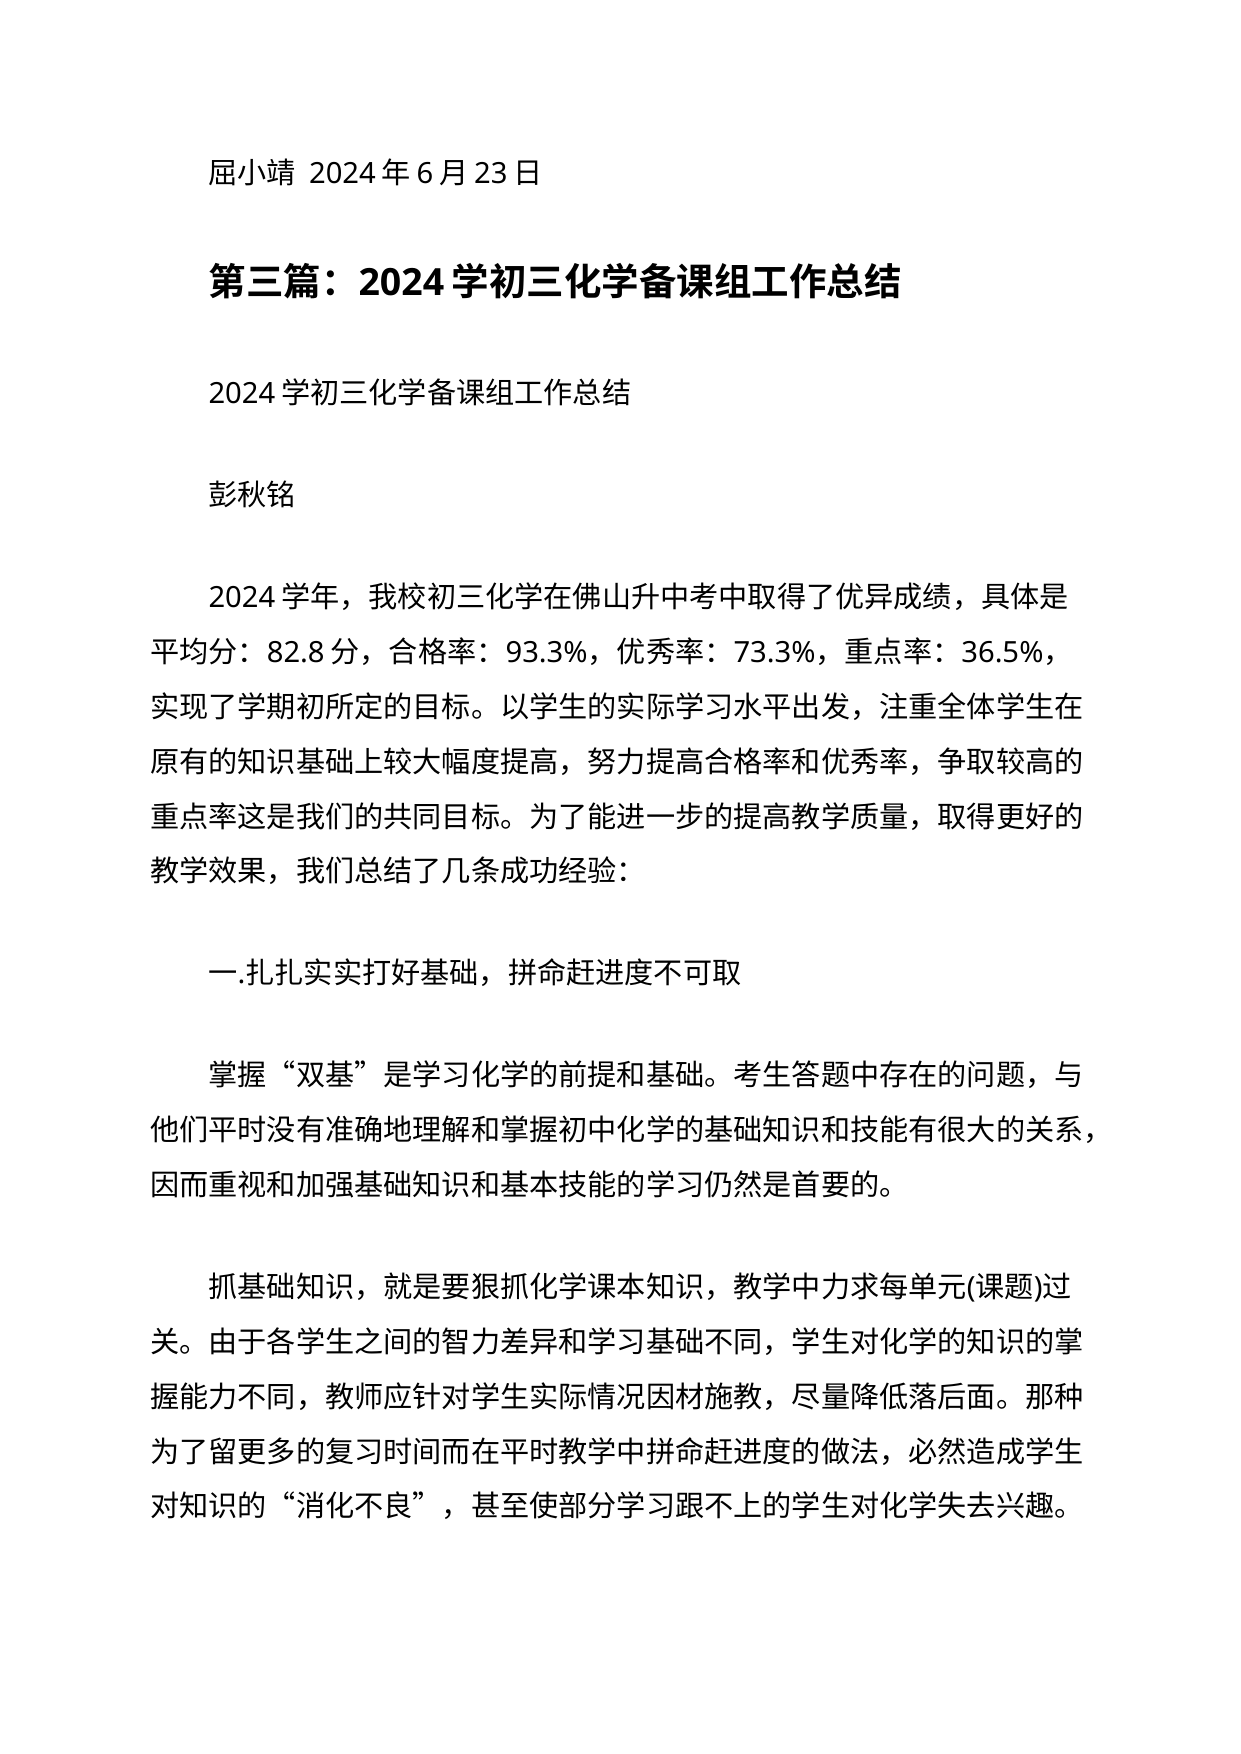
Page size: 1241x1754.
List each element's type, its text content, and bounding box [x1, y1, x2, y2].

text 屈小靖 2024年6月23日 [150, 150, 1090, 192]
text 抓基础知识，就是要狠抓化学课本知识，教学中力求每单元(课题)过关。由于各学生之间的智力差异和学习基础不同，学生对化学的知识的掌握能力不同，教师应针对学生实际情况因材施教，尽量降低落后面。那种为了留更多的复习时间而在平时教学中拼命赶进度的做法，必然造成学生对知识的“消化不良”，甚至使部分学习跟不上的学生对化学失去兴趣。 [150, 1263, 1090, 1525]
text 彭秋铭 [150, 472, 1090, 514]
text 2024学初三化学备课组工作总结 [150, 369, 1090, 412]
text 掌握“双基”是学习化学的前提和基础。考生答题中存在的问题，与他们平时没有准确地理解和掌握初中化学的基础知识和技能有很大的关系，因而重视和加强基础知识和基本技能的学习仍然是首要的。 [150, 1052, 1090, 1204]
text 2024学年，我校初三化学在佛山升中考中取得了优异成绩，具体是平均分：82.8分，合格率：93.3%，优秀率：73.3%，重点率：36.5%，实现了学期初所定的目标。以学生的实际学习水平出发，注重全体学生在原有的知识基础上较大幅度提高，努力提高合格率和优秀率，争取较高的重点率这是我们的共同目标。为了能进一步的提高教学质量，取得更好的教学效果，我们总结了几条成功经验： [150, 573, 1090, 890]
text 第三篇：2024学初三化学备课组工作总结 [150, 252, 1090, 306]
text 一.扎扎实实打好基础，拼命赶进度不可取 [150, 950, 1090, 992]
